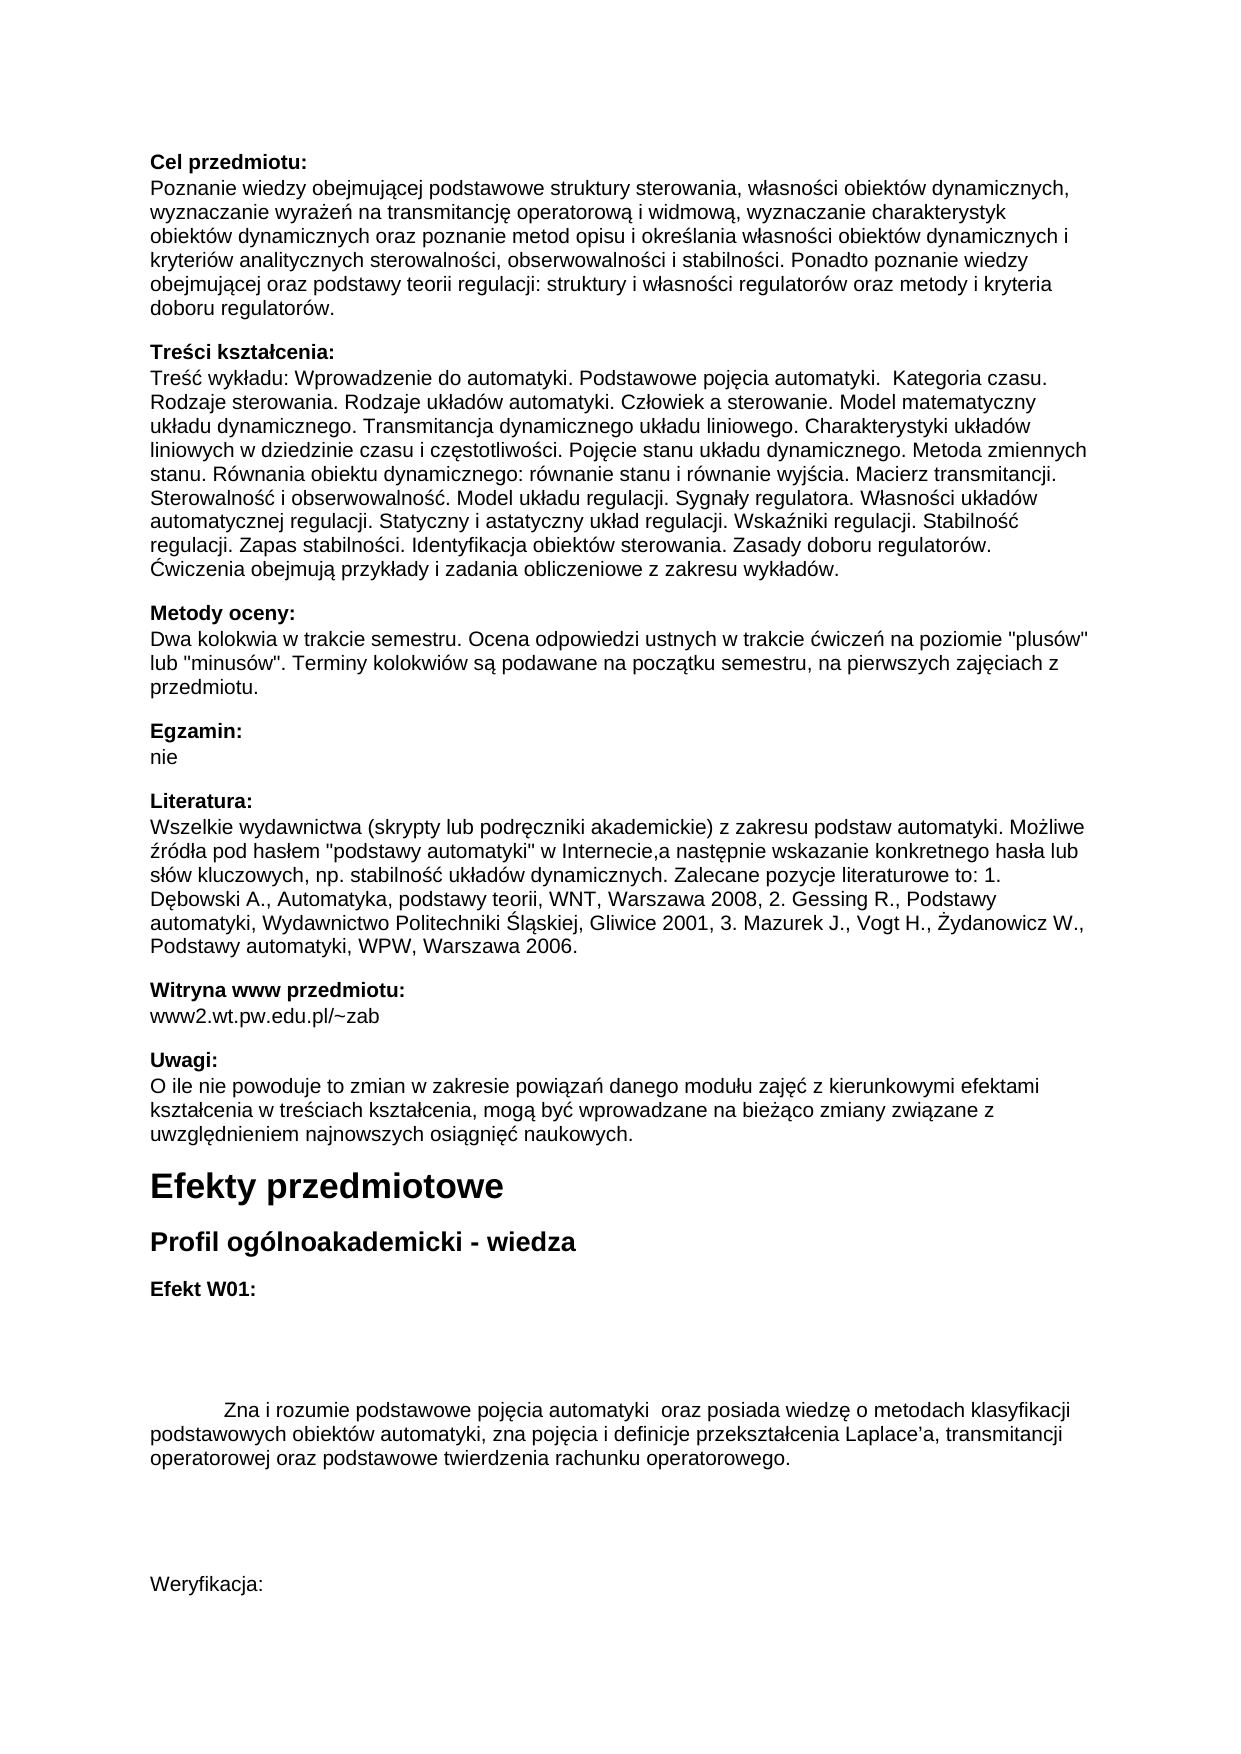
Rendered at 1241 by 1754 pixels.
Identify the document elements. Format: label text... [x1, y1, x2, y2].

text Treści kształcenia: [150, 339, 1090, 363]
text Poznanie wiedzy obejmującej podstawowe struktury sterowania, własności obiektów dynamicznych, wyznaczanie wyrażeń na transmitancję operatorową i widmową, wyznaczanie charakterystyk obiektów dynamicznych oraz poznanie metod opisu i określania własności obiektów dynamicznych i kryteriów analitycznych sterowalności, obserwowalności i stabilności. Ponadto poznanie wiedzy obejmującej oraz podstawy teorii regulacji: struktury i własności regulatorów oraz metody i kryteria doboru regulatorów. [150, 176, 1090, 320]
text Cel przedmiotu: [150, 150, 1090, 174]
text Literatura: [150, 788, 1090, 812]
text O ile nie powoduje to zmian w zakresie powiązań danego modułu zajęć z kierunkowymi efektami kształcenia w treściach kształcenia, mogą być wprowadzane na bieżąco zmiany związane z uwzględnieniem najnowszych osiągnięć naukowych. [150, 1074, 1090, 1146]
text Treść wykładu: Wprowadzenie do automatyki. Podstawowe pojęcia automatyki. Kategoria czasu. Rodzaje sterowania. Rodzaje układów automatyki. Człowiek a sterowanie. Model matematyczny układu dynamicznego. Transmitancja dynamicznego układu liniowego. Charakterystyki układów liniowych w dziedzinie czasu i częstotliwości. Pojęcie stanu układu dynamicznego. Metoda zmiennych stanu. Równania obiektu dynamicznego: równanie stanu i równanie wyjścia. Macierz transmitancji. Sterowalność i obserwowalność. Model układu regulacji. Sygnały regulatora. Własności układów automatycznej regulacji. Statyczny i astatyczny układ regulacji. Wskaźniki regulacji. Stabilność regulacji. Zapas stabilności. Identyfikacja obiektów sterowania. Zasady doboru regulatorów. Ćwiczenia obejmują przykłady i zadania obliczeniowe z zakresu wykładów. [150, 366, 1090, 581]
text Metody oceny: [150, 601, 1090, 625]
text Uwagi: [150, 1048, 1090, 1072]
text Efekt W01: [150, 1277, 1090, 1301]
text Weryfikacja: [150, 1572, 1090, 1596]
subtitle Efekty przedmiotowe [150, 1166, 1090, 1206]
subtitle Profil ogólnoakademicki - wiedza [150, 1226, 1090, 1257]
text nie [150, 745, 1090, 769]
text www2.wt.pw.edu.pl/~zab [150, 1004, 1090, 1028]
text Dwa kolokwia w trakcie semestru. Ocena odpowiedzi ustnych w trakcie ćwiczeń na poziomie "plusów" lub "minusów". Terminy kolokwiów są podawane na początku semestru, na pierwszych zajęciach z przedmiotu. [150, 627, 1090, 699]
text Witryna www przedmiotu: [150, 978, 1090, 1002]
text Wszelkie wydawnictwa (skrypty lub podręczniki akademickie) z zakresu podstaw automatyki. Możliwe źródła pod hasłem "podstawy automatyki" w Internecie,a następnie wskazanie konkretnego hasła lub słów kluczowych, np. stabilność układów dynamicznych. Zalecane pozycje literaturowe to: 1. Dębowski A., Automatyka, podstawy teorii, WNT, Warszawa 2008, 2. Gessing R., Podstawy automatyki, Wydawnictwo Politechniki Śląskiej, Gliwice 2001, 3. Mazurek J., Vogt H., Żydanowicz W., Podstawy automatyki, WPW, Warszawa 2006. [150, 814, 1090, 958]
text Zna i rozumie podstawowe pojęcia automatyki oraz posiada wiedzę o metodach klasyfikacji podstawowych obiektów automatyki, zna pojęcia i definicje przekształcenia Laplace’a, transmitancji operatorowej oraz podstawowe twierdzenia rachunku operatorowego. [150, 1302, 1090, 1566]
text Egzamin: [150, 719, 1090, 743]
